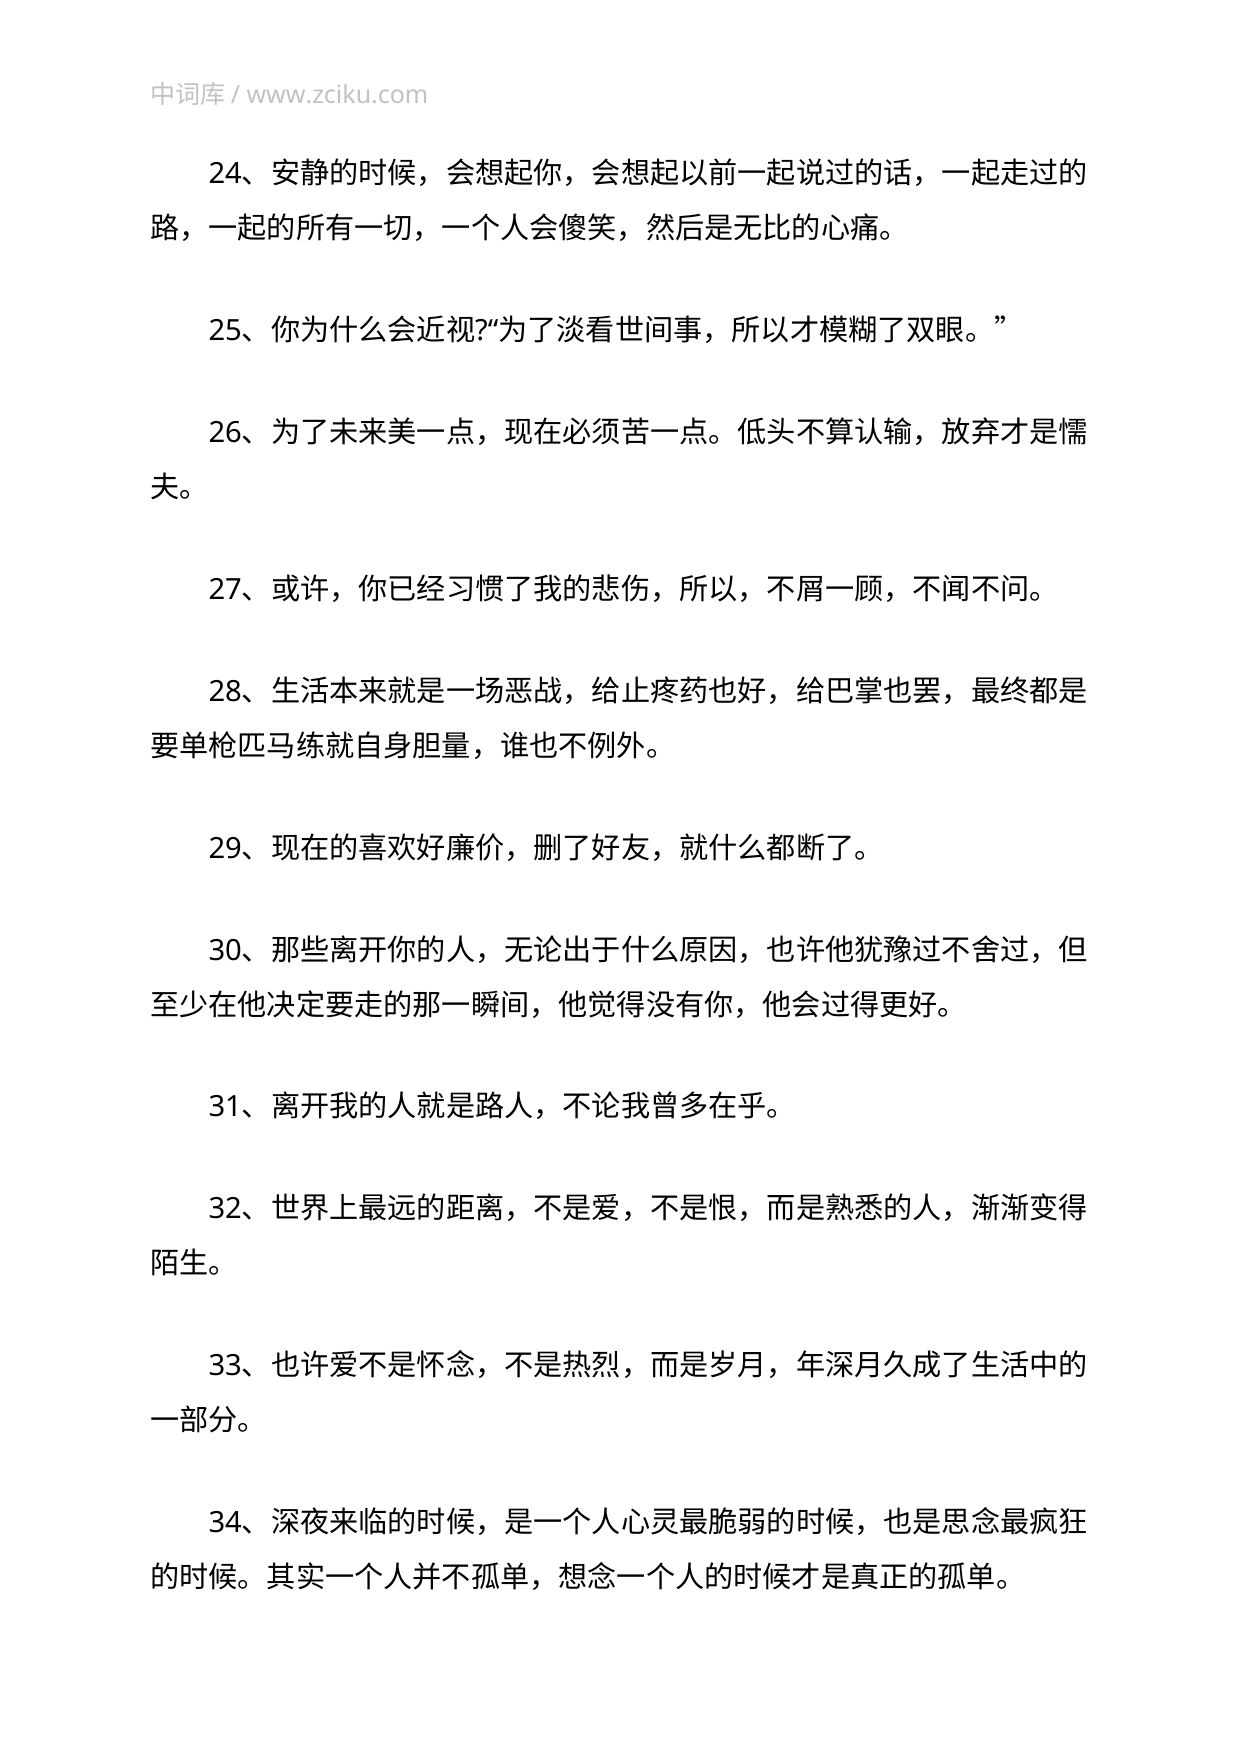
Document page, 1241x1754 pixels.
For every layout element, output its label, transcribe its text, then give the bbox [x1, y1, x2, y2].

text 34、深夜来临的时候，是一个人心灵最脆弱的时候，也是思念最疯狂的时候。其实一个人并不孤单，想念一个人的时候才是真正的孤单。 [150, 1498, 1090, 1596]
text 26、为了未来美一点，现在必须苦一点。低头不算认输，放弃才是懦夫。 [150, 409, 1090, 506]
text 28、生活本来就是一场恶战，给止疼药也好，给巴掌也罢，最终都是要单枪匹马练就自身胆量，谁也不例外。 [150, 667, 1090, 765]
text 30、那些离开你的人，无论出于什么原因，也许他犹豫过不舍过，但至少在他决定要走的那一瞬间，他觉得没有你，他会过得更好。 [150, 926, 1090, 1023]
text 25、你为什么会近视?“为了淡看世间事，所以才模糊了双眼。” [150, 307, 1090, 349]
text 31、离开我的人就是路人，不论我曾多在乎。 [150, 1083, 1090, 1125]
text 24、安静的时候，会想起你，会想起以前一起说过的话，一起走过的路，一起的所有一切，一个人会傻笑，然后是无比的心痛。 [150, 150, 1090, 247]
text 27、或许，你已经习惯了我的悲伤，所以，不屑一顾，不闻不问。 [150, 566, 1090, 608]
text 33、也许爱不是怀念，不是热烈，而是岁月，年深月久成了生活中的一部分。 [150, 1342, 1090, 1439]
text 29、现在的喜欢好廉价，删了好友，就什么都断了。 [150, 824, 1090, 867]
text 32、世界上最远的距离，不是爱，不是恨，而是熟悉的人，渐渐变得陌生。 [150, 1185, 1090, 1282]
